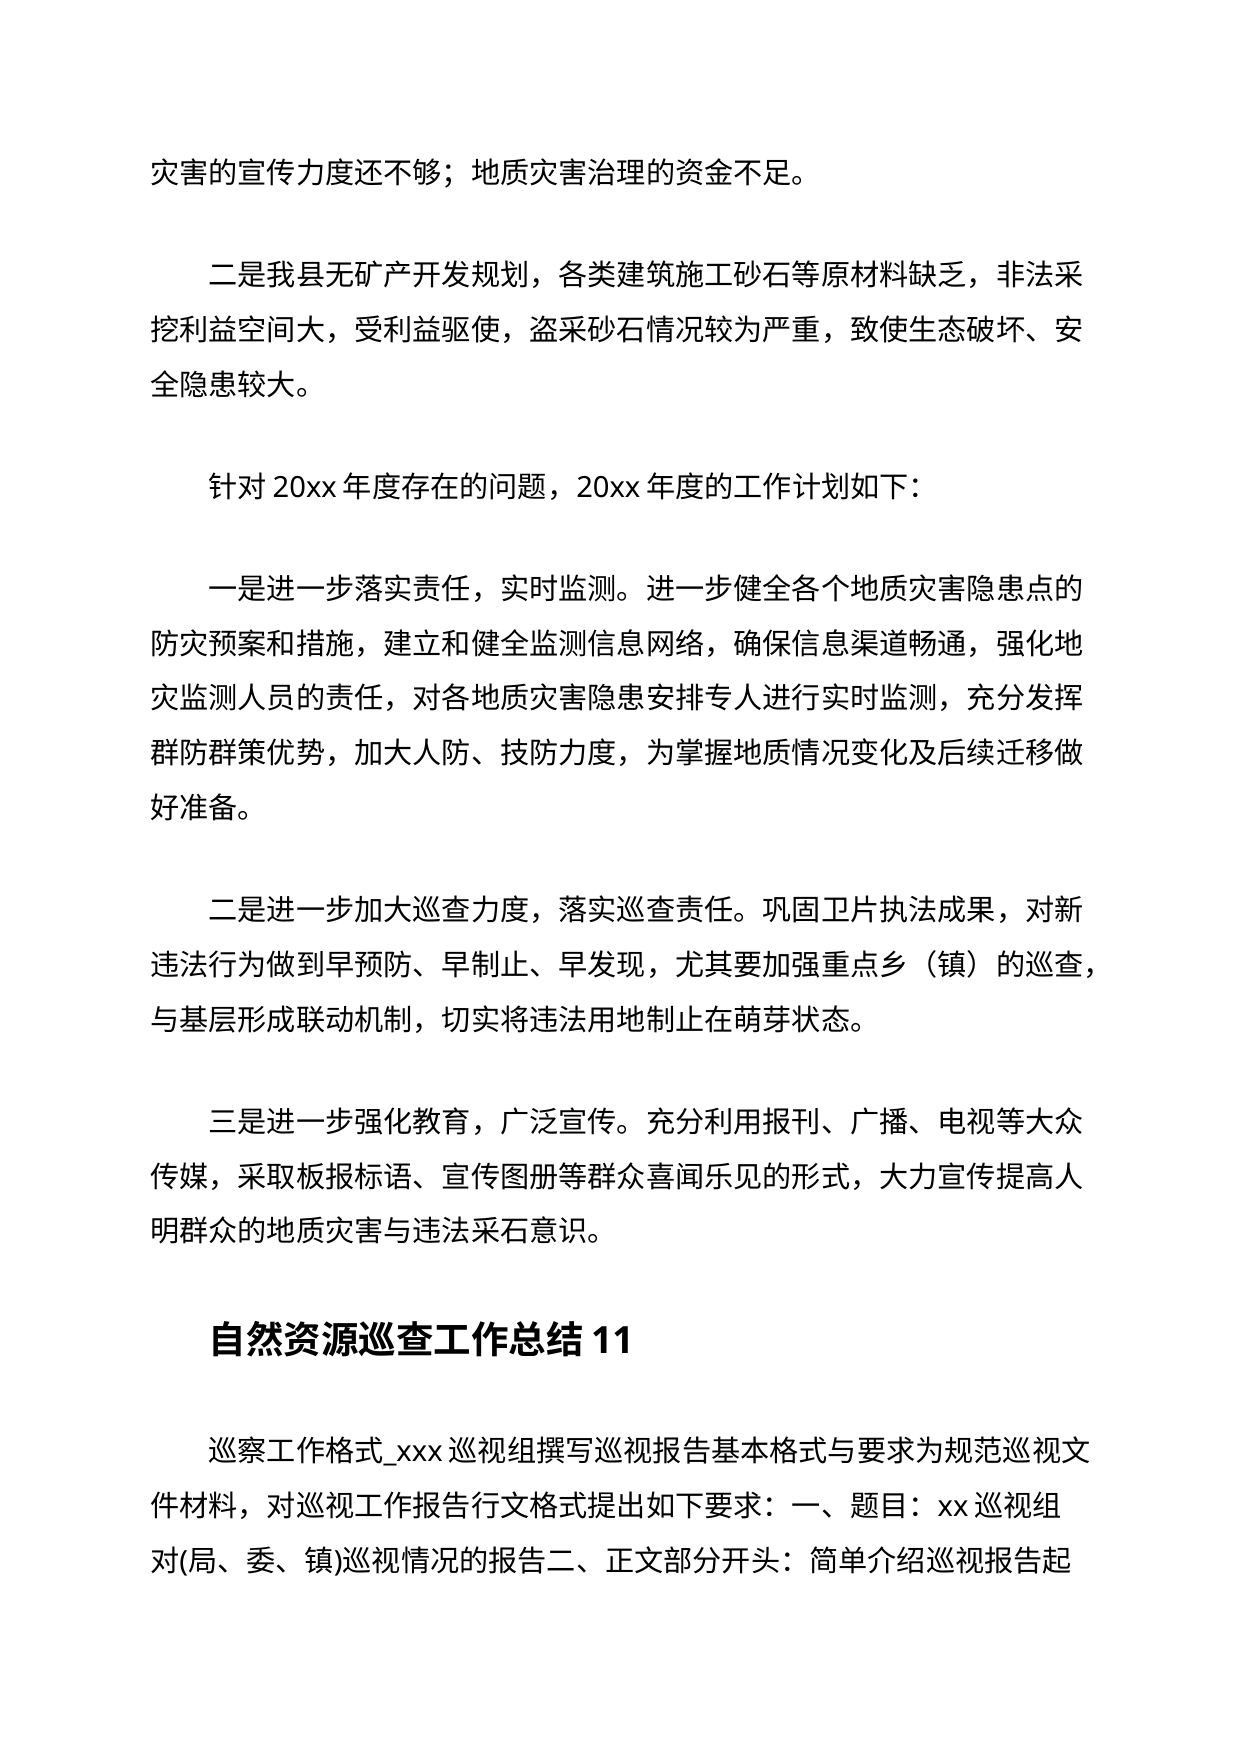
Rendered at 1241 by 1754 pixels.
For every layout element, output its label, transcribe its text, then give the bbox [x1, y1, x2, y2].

text 自然资源巡查工作总结11 [150, 1310, 1090, 1364]
text 二是我县无矿产开发规划，各类建筑施工砂石等原材料缺乏，非法采挖利益空间大，受利益驱使，盗采砂石情况较为严重，致使生态破坏、安全隐患较大。 [150, 252, 1090, 404]
text 三是进一步强化教育，广泛宣传。充分利用报刊、广播、电视等大众传媒，采取板报标语、宣传图册等群众喜闻乐见的形式，大力宣传提高人明群众的地质灾害与违法采石意识。 [150, 1098, 1090, 1250]
text 针对20xx年度存在的问题，20xx年度的工作计划如下： [150, 463, 1090, 506]
text 二是进一步加大巡查力度，落实巡查责任。巩固卫片执法成果，对新违法行为做到早预防、早制止、早发现，尤其要加强重点乡（镇）的巡查，与基层形成联动机制，切实将违法用地制止在萌芽状态。 [150, 887, 1090, 1039]
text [150, 150, 1090, 192]
text 一是进一步落实责任，实时监测。进一步健全各个地质灾害隐患点的防灾预案和措施，建立和健全监测信息网络，确保信息渠道畅通，强化地灾监测人员的责任，对各地质灾害隐患安排专人进行实时监测，充分发挥群防群策优势，加大人防、技防力度，为掌握地质情况变化及后续迁移做好准备。 [150, 565, 1090, 827]
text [150, 1427, 1090, 1580]
